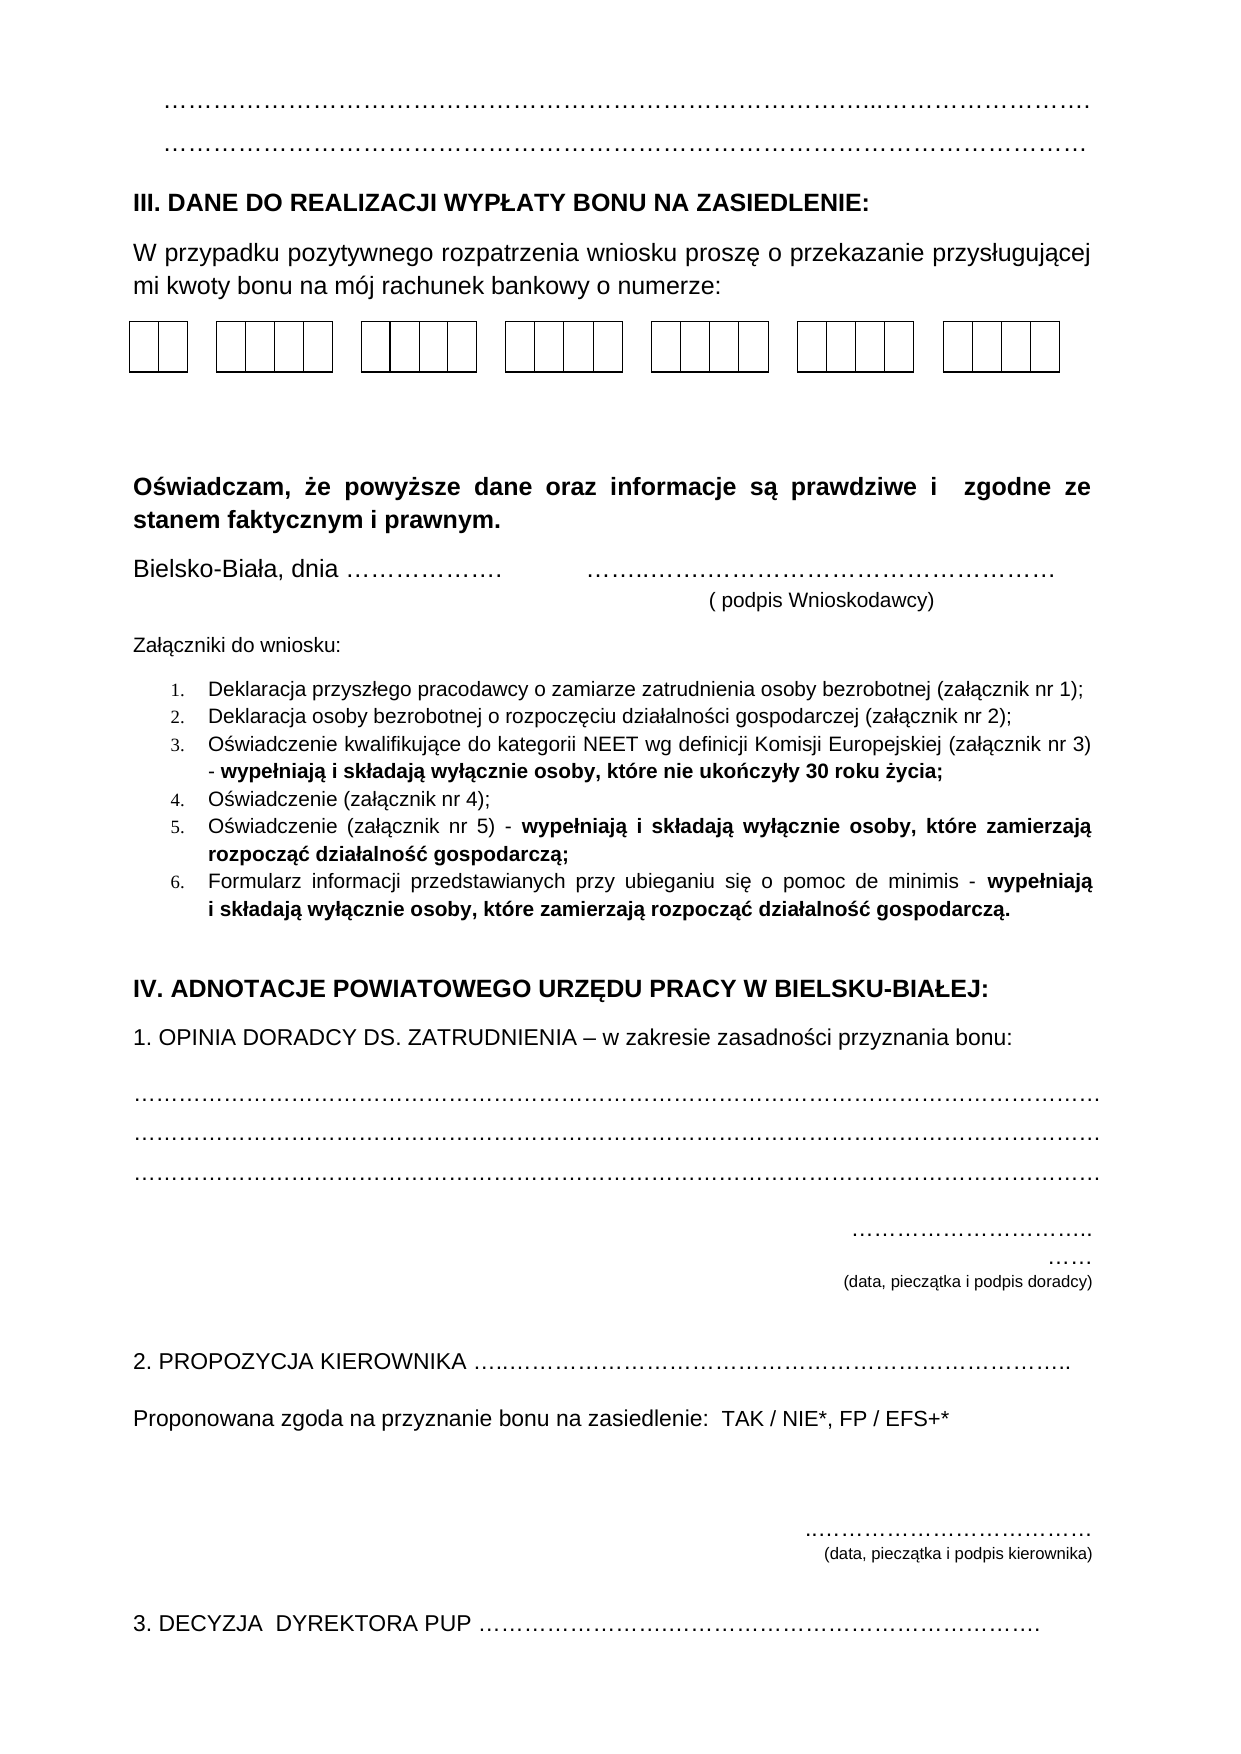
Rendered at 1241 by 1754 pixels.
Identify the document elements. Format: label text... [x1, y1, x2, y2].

table_header [448, 322, 476, 371]
list Oświadczenie (załącznik nr 5) - wypełniają i składają wyłącznie osoby, które zamierzają rozpocząć działalność gospodarczą; [170, 814, 1092, 866]
table_header [275, 322, 303, 371]
table_header [304, 322, 332, 371]
text 2. PROPOZYCJA KIEROWNIKA …..……………………………………………………………….. [133, 1348, 1104, 1375]
table_header [477, 321, 505, 371]
table_header [594, 322, 622, 371]
list Oświadczenie kwalifikujące do kategorii NEET wg definicji Komisji Europejskiej (załącznik nr 3) - wypełniają i składają wyłącznie osoby, które nie ukończyły 30 roku życia; [170, 732, 1092, 783]
text IV. ADNOTACJE POWIATOWEGO URZĘDU PRACY W BIELSKU-BIAŁEJ: [133, 974, 1092, 1002]
text ..……………………………… [133, 1515, 1092, 1541]
table_header [856, 322, 884, 371]
text …………………………..…… [133, 1215, 1092, 1269]
text W przypadku pozytywnego rozpatrzenia wniosku proszę o przekazanie przysługującej mi kwoty bonu na mój rachunek bankowy o numerze: [133, 238, 1092, 300]
text III. DANE DO REALIZACJI WYPŁATY BONU NA ZASIEDLENIE: [133, 188, 1092, 217]
table_header [188, 321, 216, 371]
table_header [739, 322, 768, 371]
text ……………………………………………………………………………………………………………………………………………………………………………………………………………………………………………………………………………………………………………………………………………………… [133, 1079, 1104, 1185]
table_header [506, 322, 534, 371]
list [162, 85, 1092, 157]
text Załączniki do wniosku: [133, 632, 1092, 656]
text Oświadczam, że powyższe dane oraz informacje są prawdziwe i zgodne ze stanem faktycznym i prawnym. [133, 472, 1092, 533]
table_header [973, 322, 1001, 371]
text Bielsko-Biała, dnia ………………. ……..…….…………………………………… [133, 554, 1092, 583]
table_header [1031, 322, 1059, 371]
table_header [1002, 322, 1030, 371]
table_header [130, 322, 158, 371]
table_header [944, 322, 972, 371]
table_header [710, 322, 738, 371]
table_header [362, 322, 389, 371]
table_header [681, 322, 709, 371]
table_header [159, 322, 187, 371]
table_header [623, 321, 651, 371]
table_header [652, 322, 680, 371]
list Formularz informacji przedstawianych przy ubieganiu się o pomoc de minimis - wypełniają i składają wyłącznie osoby, które zamierzają rozpocząć działalność gospodarczą. [170, 869, 1092, 921]
text Proponowana zgoda na przyznanie bonu na zasiedlenie: TAK / NIE*, FP / EFS+* [133, 1404, 1092, 1431]
table_header [246, 322, 274, 371]
table_header [914, 321, 943, 371]
table_header [769, 321, 797, 371]
text 1. OPINIA DORADCY DS. ZATRUDNIENIA – w zakresie zasadności przyznania bonu: [133, 1023, 1104, 1050]
list Deklaracja osoby bezrobotnej o rozpoczęciu działalności gospodarczej (załącznik nr 2); [170, 704, 1092, 728]
text (data, pieczątka i podpis kierownika) [133, 1543, 1092, 1563]
table_header [564, 322, 593, 371]
list Deklaracja przyszłego pracodawcy o zamiarze zatrudnienia osoby bezrobotnej (załącznik nr 1); [170, 677, 1092, 701]
table_header [885, 322, 913, 371]
table_header [333, 321, 361, 371]
text 3. DECYZJA DYREKTORA PUP …………………….…………………………………………. [133, 1610, 1104, 1636]
list Oświadczenie (załącznik nr 4); [170, 787, 1092, 811]
table_header [217, 322, 245, 371]
text ( podpis Wnioskodawcy) [133, 587, 1092, 611]
text (data, pieczątka i podpis doradcy) [133, 1272, 1092, 1291]
table_header [391, 322, 419, 371]
table_header [798, 322, 826, 371]
table_header [827, 322, 855, 371]
table_header [420, 322, 447, 371]
table_header [535, 322, 563, 371]
